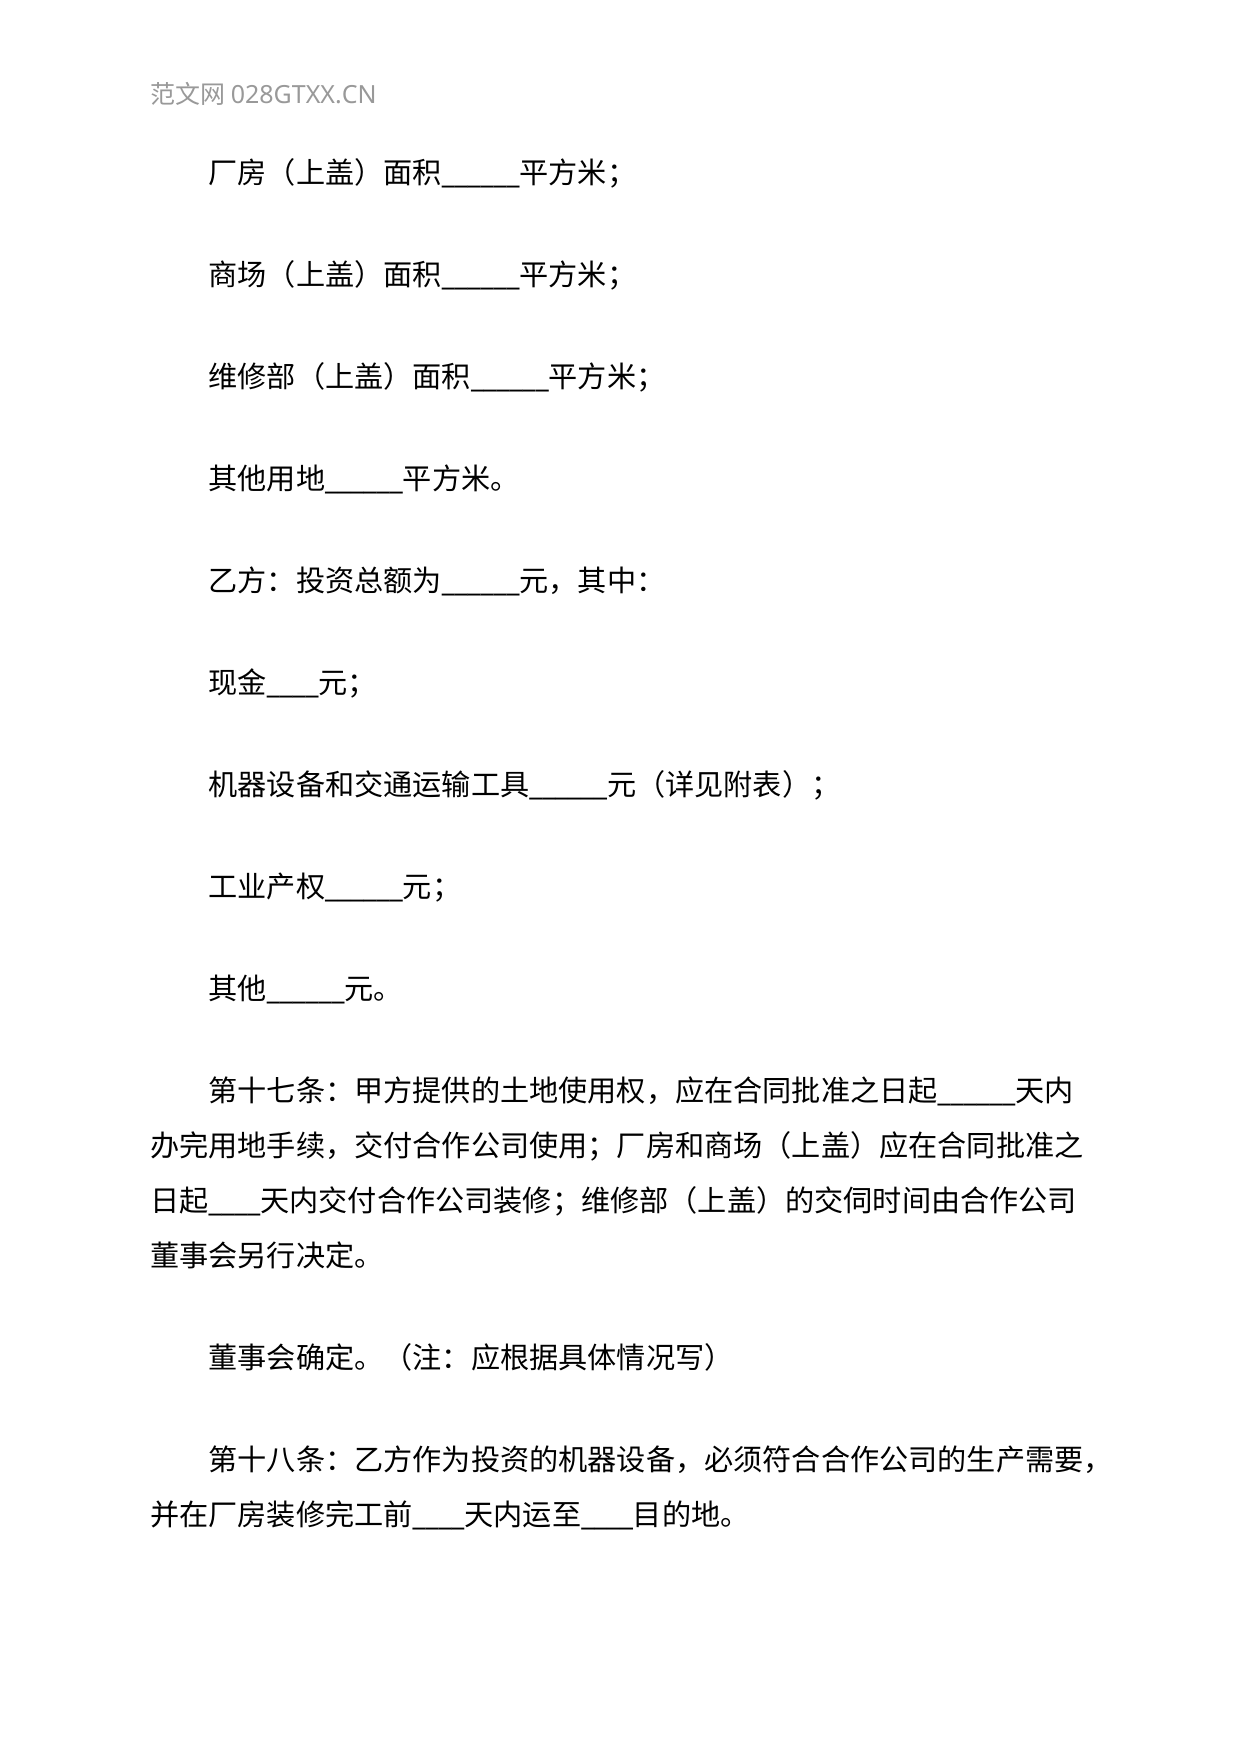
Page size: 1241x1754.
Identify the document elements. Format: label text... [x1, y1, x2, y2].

text 维修部（上盖）面积______平方米； [150, 354, 1090, 396]
text 工业产权______元； [150, 864, 1090, 906]
text 现金____元； [150, 660, 1090, 702]
text 其他______元。 [150, 966, 1090, 1008]
text 第十八条：乙方作为投资的机器设备，必须符合合作公司的生产需要，并在厂房装修完工前____天内运至____目的地。 [150, 1436, 1090, 1533]
text 董事会确定。（注：应根据具体情况写） [150, 1334, 1090, 1377]
text 其他用地______平方米。 [150, 456, 1090, 498]
text 机器设备和交通运输工具______元（详见附表）； [150, 762, 1090, 804]
text 乙方：投资总额为______元，其中： [150, 558, 1090, 600]
text 第十七条：甲方提供的土地使用权，应在合同批准之日起______天内办完用地手续，交付合作公司使用；厂房和商场（上盖）应在合同批准之日起____天内交付合作公司装修；维修部（上盖）的交伺时间由合作公司董事会另行决定。 [150, 1068, 1090, 1275]
text 厂房（上盖）面积______平方米； [150, 150, 1090, 192]
text 商场（上盖）面积______平方米； [150, 252, 1090, 294]
